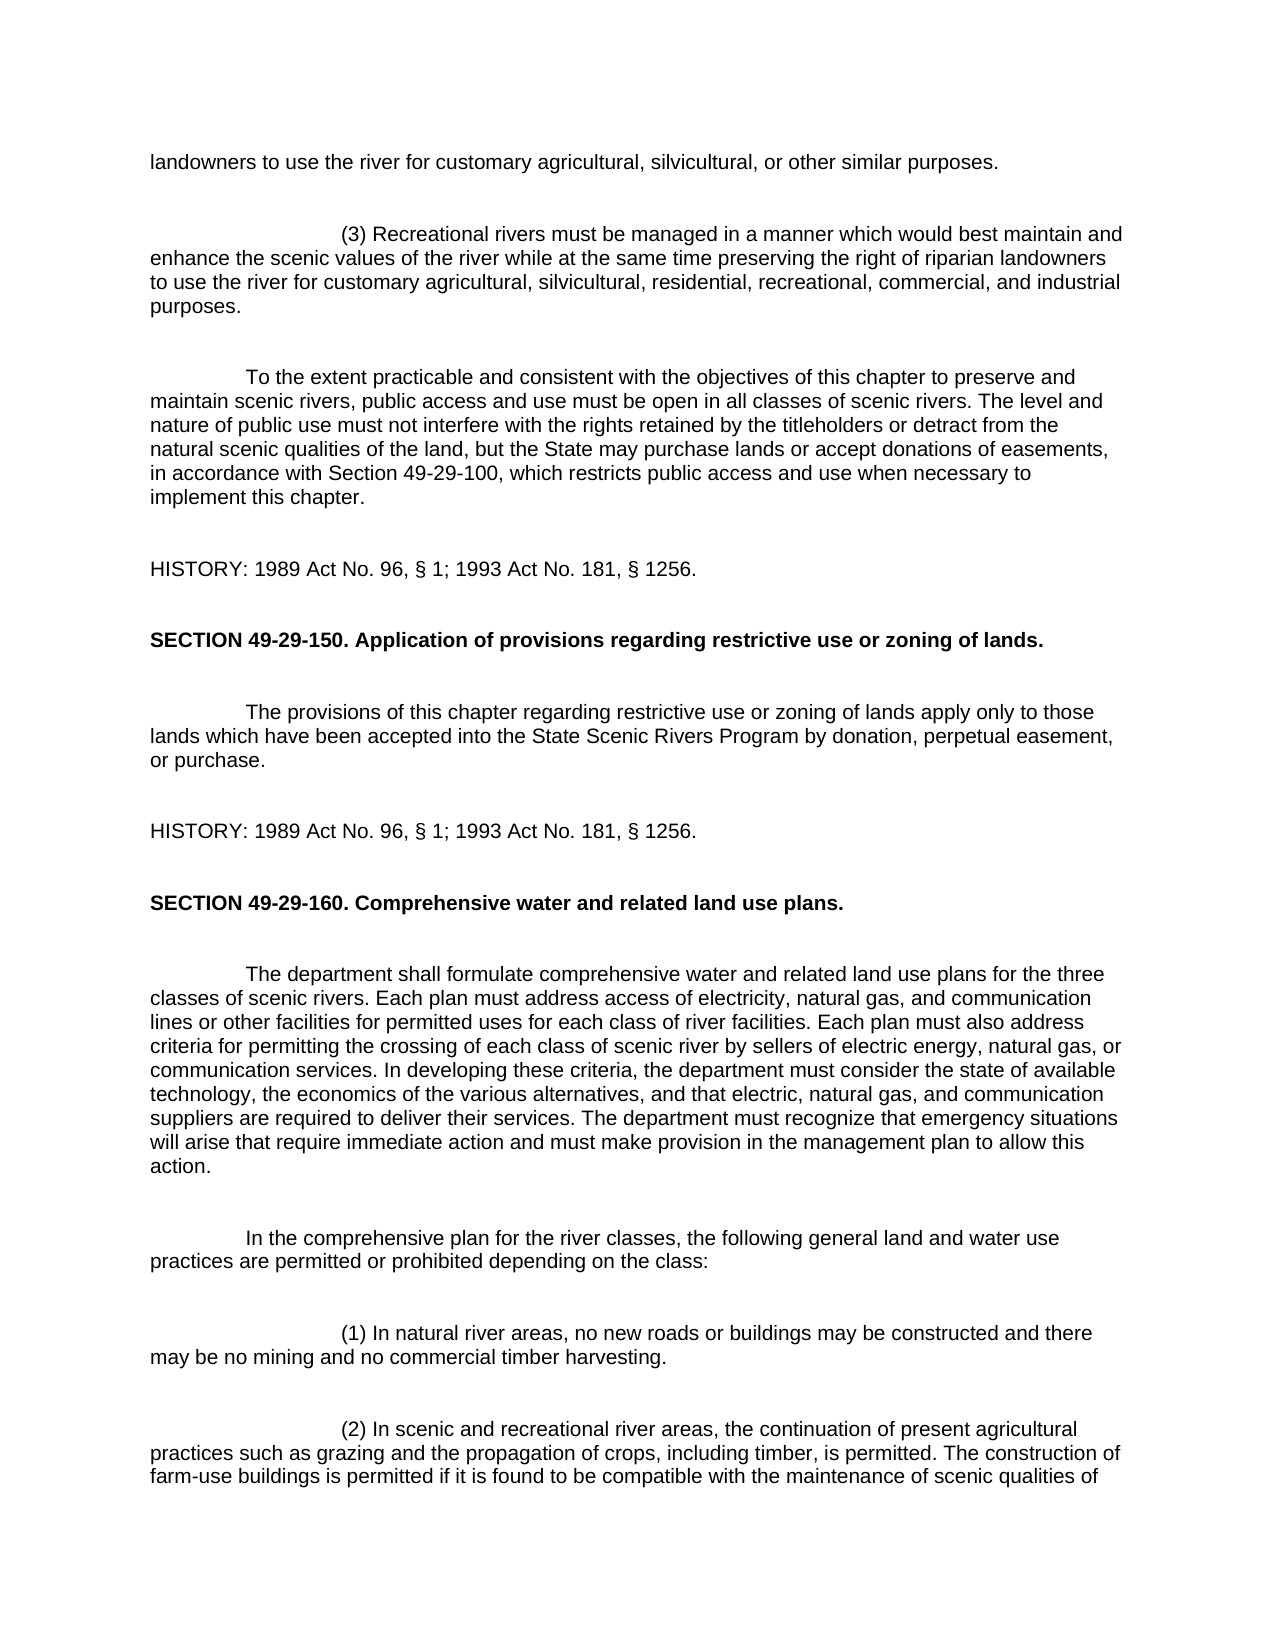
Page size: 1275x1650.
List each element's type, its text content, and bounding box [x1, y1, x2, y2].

text (1) In natural river areas, no new roads or buildings may be constructed and there may be no mining and no commercial timber harvesting. [150, 1321, 1125, 1392]
text In the comprehensive plan for the river classes, the following general land and water use practices are permitted or prohibited depending on the class: [150, 1225, 1125, 1297]
text The department shall formulate comprehensive water and related land use plans for the three classes of scenic rivers. Each plan must address access of electricity, natural gas, and communication lines or other facilities for permitted uses for each class of river facilities. Each plan must also address criteria for permitting the crossing of each class of scenic river by sellers of electric energy, natural gas, or communication services. In developing these criteria, the department must consider the state of available technology, the economics of the various alternatives, and that electric, natural gas, and communication suppliers are required to deliver their services. The department must recognize that emergency situations will arise that require immediate action and must make provision in the management plan to allow this action. [150, 962, 1125, 1201]
text (3) Recreational rivers must be managed in a manner which would best maintain and enhance the scenic values of the river while at the same time preserving the right of riparian landowners to use the river for customary agricultural, silvicultural, residential, recreational, commercial, and industrial purposes. [150, 222, 1125, 341]
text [150, 150, 1125, 198]
text The provisions of this chapter regarding restrictive use or zoning of lands apply only to those lands which have been accepted into the State Scenic Rivers Program by donation, perpetual easement, or purchase. [150, 699, 1125, 795]
text HISTORY: 1989 Act No. 96, § 1; 1993 Act No. 181, § 1256. [150, 819, 1125, 867]
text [150, 1416, 1125, 1488]
text To the extent practicable and consistent with the objectives of this chapter to preserve and maintain scenic rivers, public access and use must be open in all classes of scenic rivers. The level and nature of public use must not interfere with the rights retained by the titleholders or detract from the natural scenic qualities of the land, but the State may purchase lands or accept donations of easements, in accordance with Section 49-29-100, which restricts public access and use when necessary to implement this chapter. [150, 365, 1125, 532]
text SECTION 49-29-150. Application of provisions regarding restrictive use or zoning of lands. [150, 628, 1125, 676]
text HISTORY: 1989 Act No. 96, § 1; 1993 Act No. 181, § 1256. [150, 556, 1125, 604]
text SECTION 49-29-160. Comprehensive water and related land use plans. [150, 891, 1125, 938]
